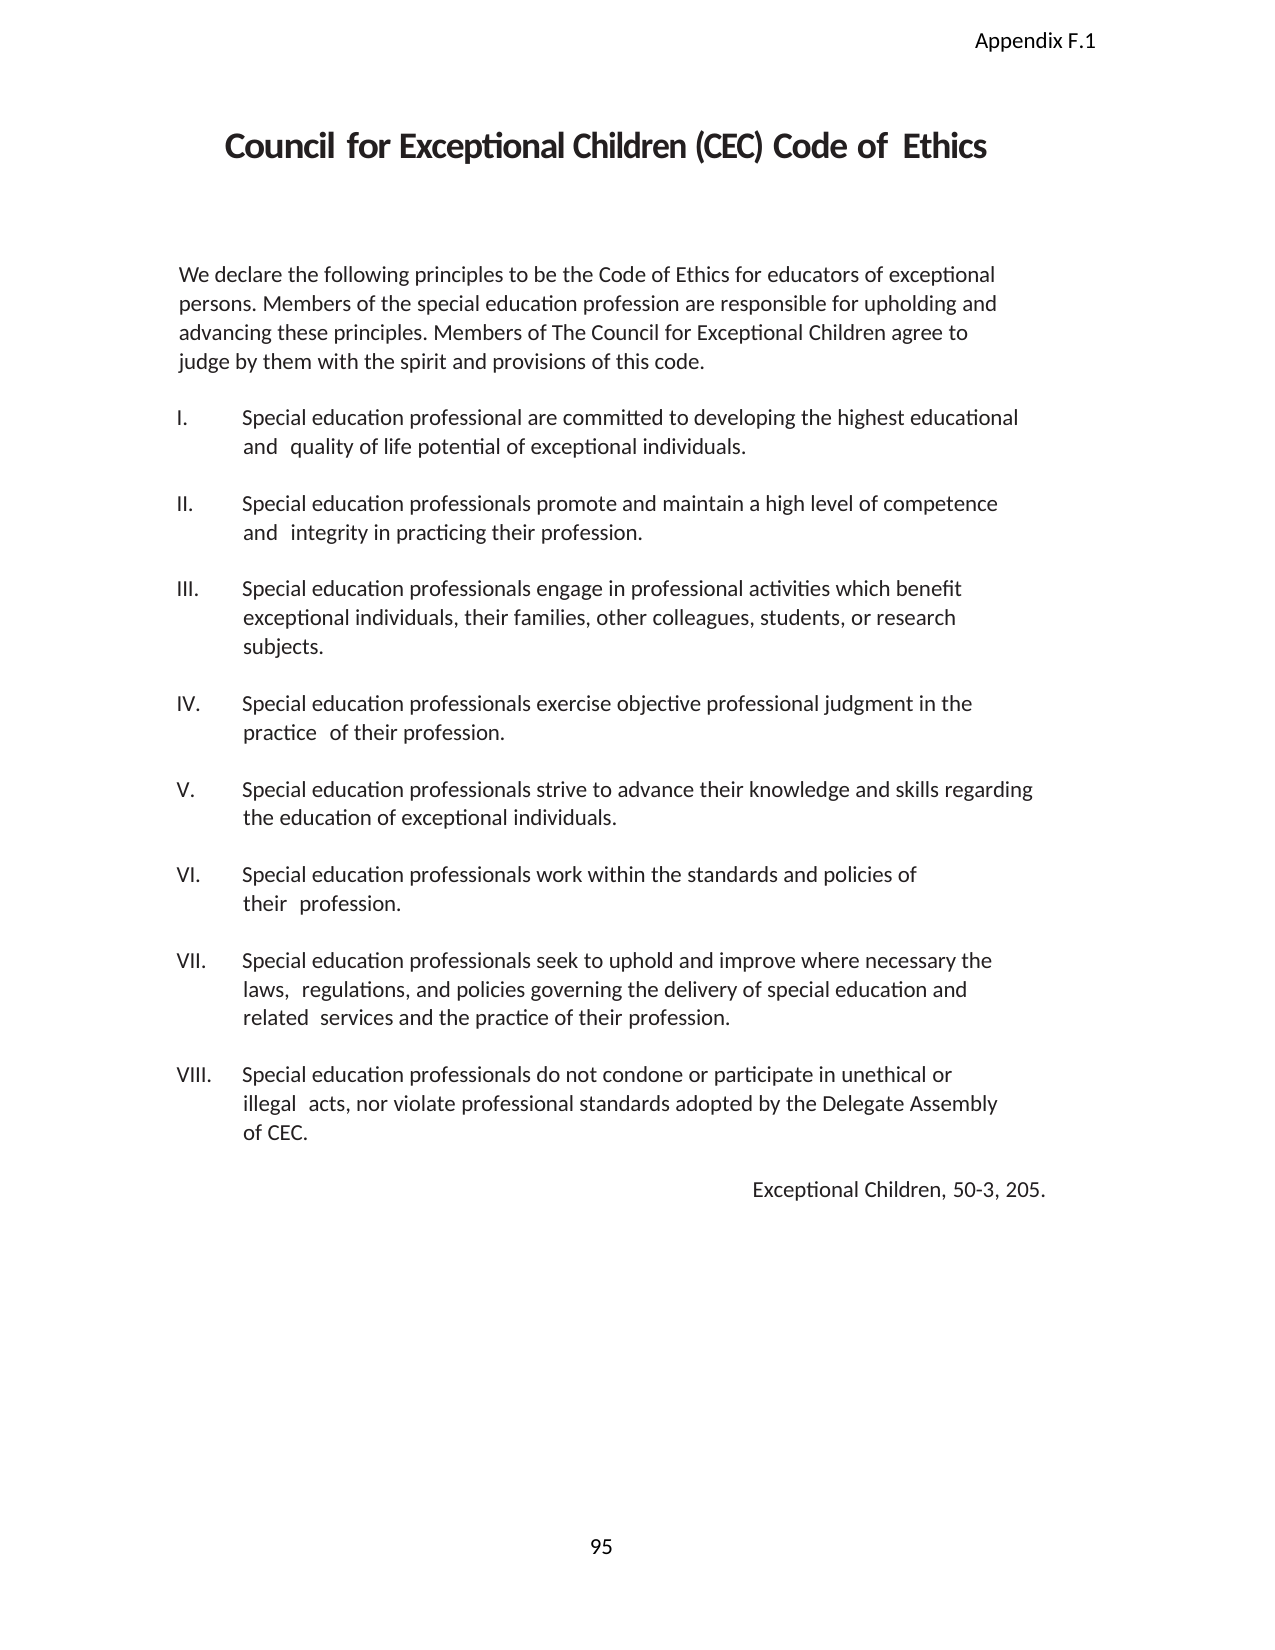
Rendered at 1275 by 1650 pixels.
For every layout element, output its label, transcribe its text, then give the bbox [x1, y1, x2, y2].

text Council for Exceptional Children (CEC) Code of Ethics [117, 122, 1096, 167]
list Special education professionals seek to uphold and improve where necessary the laws, regulations, and policies governing the delivery of special education and related services and the practice of their profession. [176, 946, 1035, 1032]
text We declare the following principles to be the Code of Ethics for educators of exceptional persons. Members of the special education profession are responsible for upholding and advancing these principles. Members of The Council for Exceptional Children agree to judge by them with the spirit and provisions of this code. [178, 260, 1006, 375]
text Exceptional Children, 50-3, 205. [752, 1175, 1096, 1203]
list Special education professionals promote and maintain a high level of competence and integrity in practicing their profession. [176, 489, 1029, 546]
list Special education professionals work within the standards and policies of their profession. [176, 860, 963, 917]
list Special education professional are committed to developing the highest educational and quality of life potential of exceptional individuals. [176, 403, 1047, 460]
list Special education professionals do not condone or participate in unethical or illegal acts, nor violate professional standards adopted by the Delegate Assembly of CEC. [176, 1060, 1006, 1146]
list Special education professionals engage in professional activities which benefit exceptional individuals, their families, other colleagues, students, or research subjects. [176, 574, 1035, 661]
list Special education professionals exercise objective professional judgment in the practice of their profession. [176, 689, 1047, 746]
list Special education professionals strive to advance their knowledge and skills regarding the education of exceptional individuals. [176, 775, 1033, 832]
